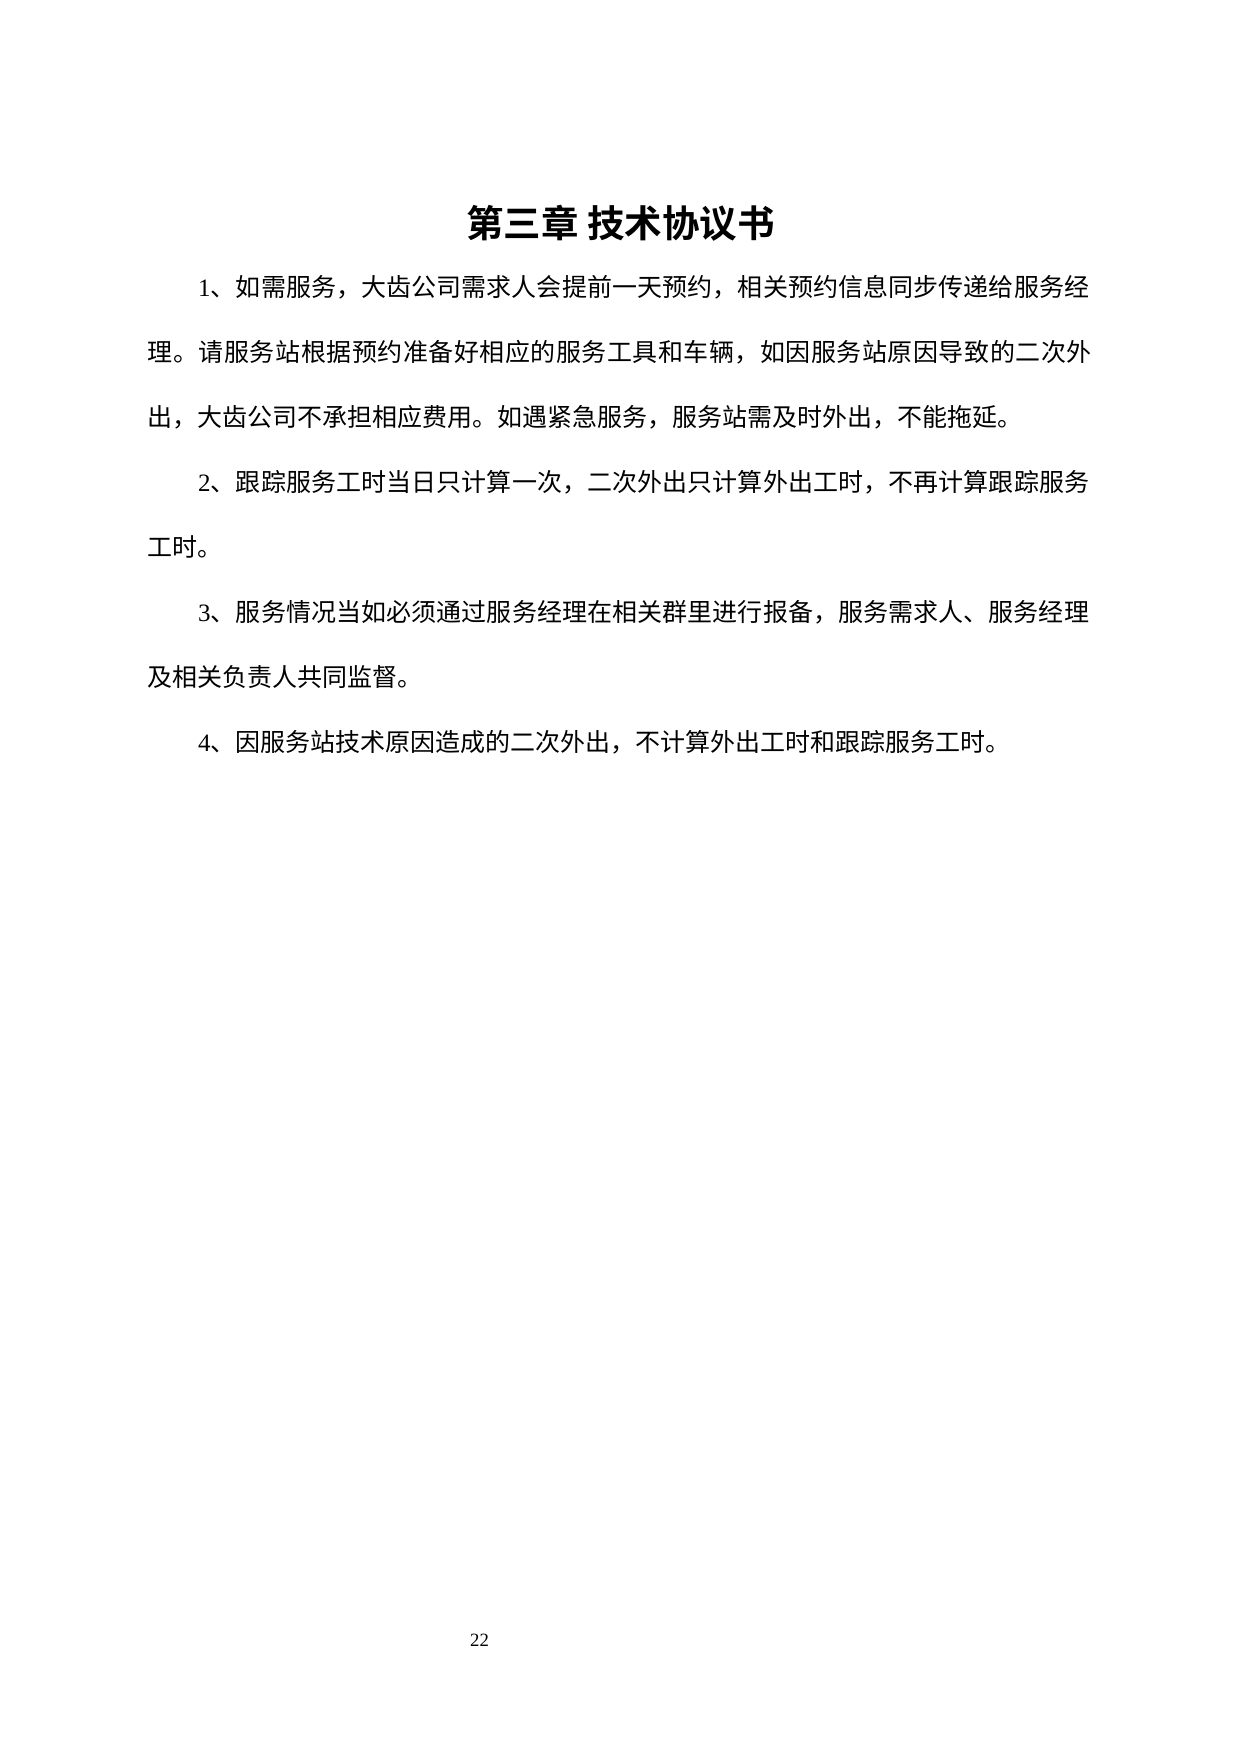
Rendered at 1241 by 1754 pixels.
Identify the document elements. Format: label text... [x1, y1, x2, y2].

text 3、服务情况当如必须通过服务经理在相关群里进行报备，服务需求人、服务经理及相关负责人共同监督。 [148, 578, 1092, 708]
text 2、跟踪服务工时当日只计算一次，二次外出只计算外出工时，不再计算跟踪服务工时。 [148, 448, 1092, 578]
list 技术协议书 [148, 188, 1092, 253]
text 1、如需服务，大齿公司需求人会提前一天预约，相关预约信息同步传递给服务经理。请服务站根据预约准备好相应的服务工具和车辆，如因服务站原因导致的二次外出，大齿公司不承担相应费用。如遇紧急服务，服务站需及时外出，不能拖延。 [148, 253, 1092, 448]
text 4、因服务站技术原因造成的二次外出，不计算外出工时和跟踪服务工时。 [148, 708, 1092, 773]
